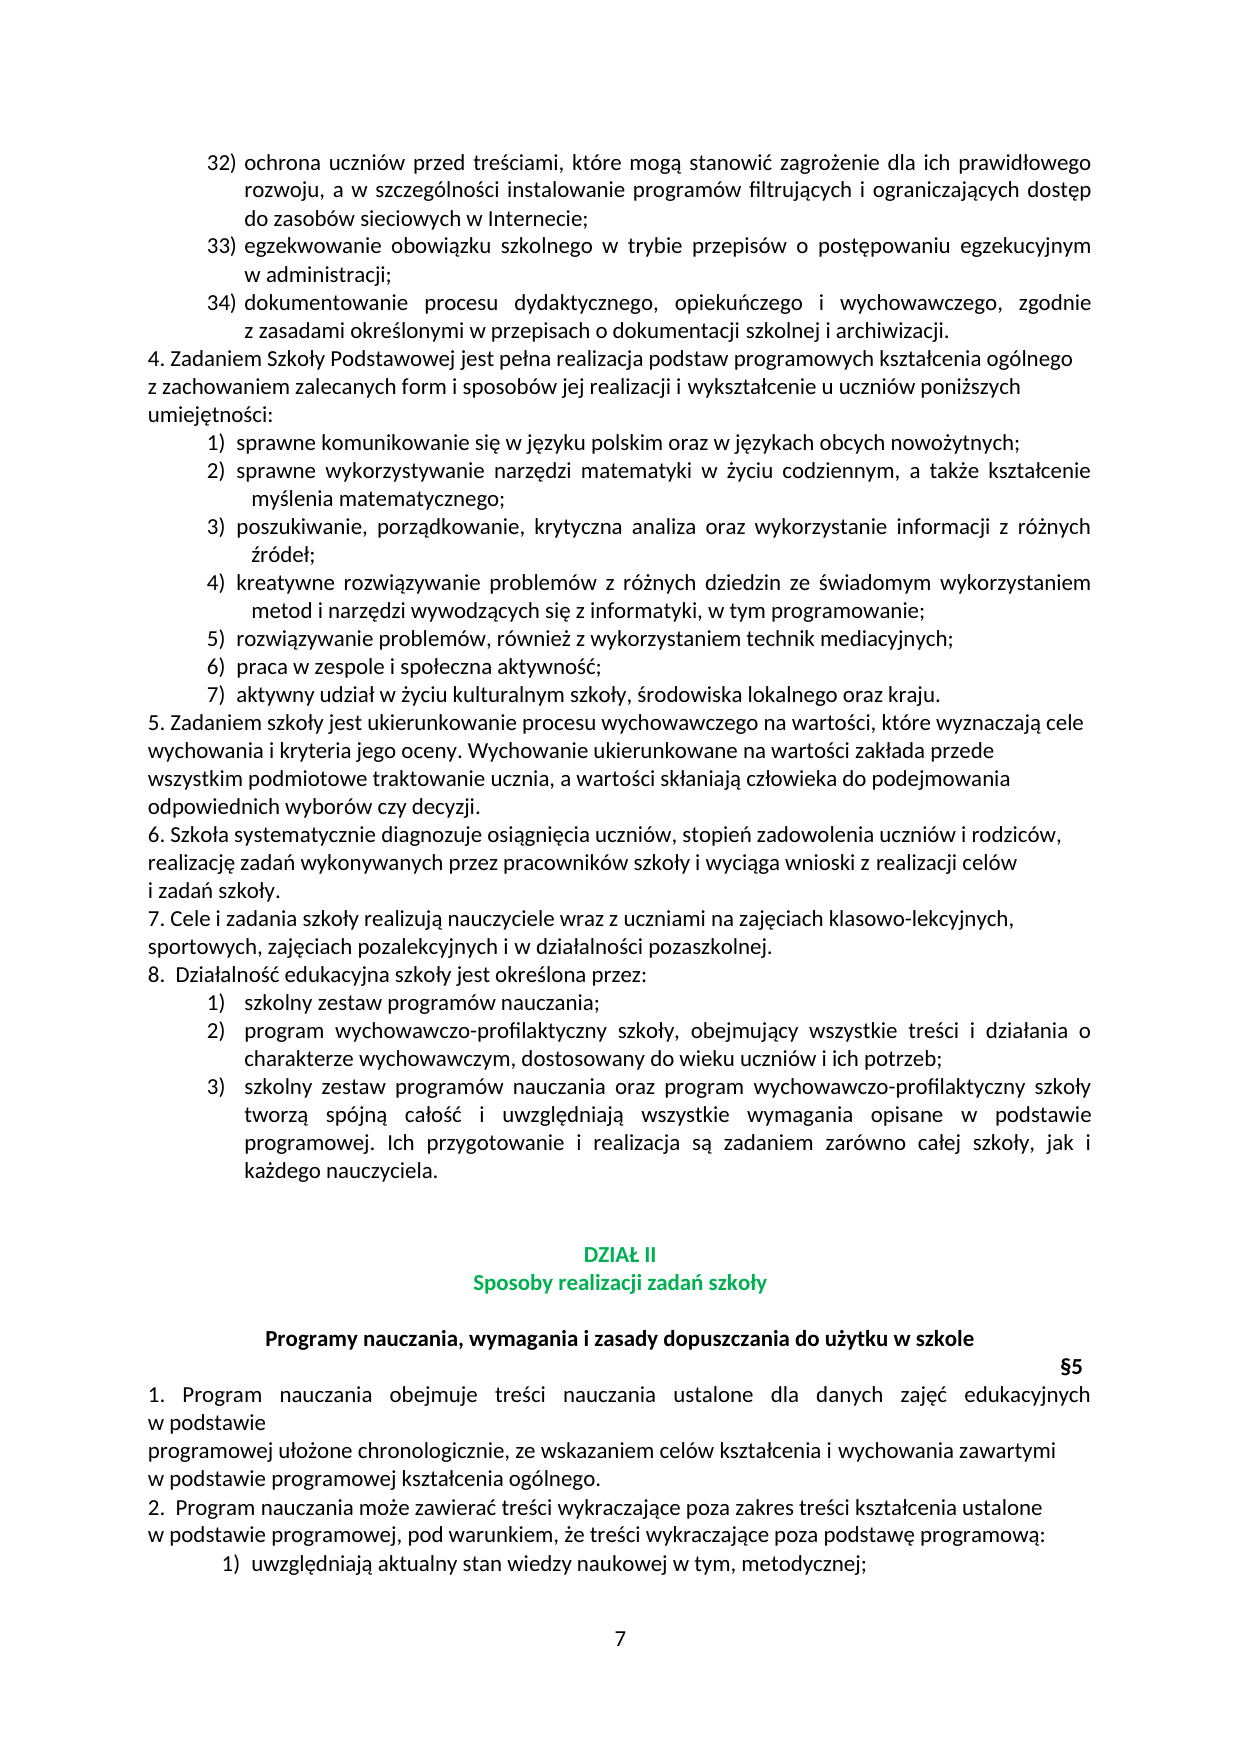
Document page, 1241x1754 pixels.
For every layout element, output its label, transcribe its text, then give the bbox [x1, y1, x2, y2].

text 4. Zadaniem Szkoły Podstawowej jest pełna realizacja podstaw programowych kształcenia ogólnego [148, 344, 1093, 372]
text umiejętności: [148, 400, 1093, 428]
list szkolny zestaw programów nauczania oraz program wychowawczo-profilaktyczny szkoły tworzą spójną całość i uwzględniają wszystkie wymagania opisane w podstawie programowej. Ich przygotowanie i realizacja są zadaniem zarówno całej szkoły, jak i każdego nauczyciela. [207, 1072, 1093, 1184]
text w podstawie programowej kształcenia ogólnego. [148, 1464, 1093, 1493]
text §5 1. Program nauczania obejmuje treści nauczania ustalone dla danych zajęć edukacyjnych w podstawie [148, 1352, 1093, 1437]
text wszystkim podmiotowe traktowanie ucznia, a wartości skłaniają człowieka do podejmowania [148, 764, 1093, 792]
text Programy nauczania, wymagania i zasady dopuszczania do użytku w szkole [148, 1296, 1093, 1352]
list szkolny zestaw programów nauczania; [207, 988, 1093, 1016]
list egzekwowanie obowiązku szkolnego w trybie przepisów o postępowaniu egzekucyjnym w administracji; [207, 232, 1093, 288]
text wychowania i kryteria jego oceny. Wychowanie ukierunkowane na wartości zakłada przede [148, 736, 1093, 764]
list rozwiązywanie problemów, również z wykorzystaniem technik mediacyjnych; [207, 624, 1093, 652]
text z zachowaniem zalecanych form i sposobów jej realizacji i wykształcenie u uczniów poniższych [148, 372, 1093, 400]
text 5. Zadaniem szkoły jest ukierunkowanie procesu wychowawczego na wartości, które wyznaczają cele [148, 708, 1093, 736]
list dokumentowanie procesu dydaktycznego, opiekuńczego i wychowawczego, zgodnie z zasadami określonymi w przepisach o dokumentacji szkolnej i archiwizacji. [207, 288, 1093, 344]
list praca w zespole i społeczna aktywność; [207, 652, 1093, 680]
list sprawne komunikowanie się w języku polskim oraz w językach obcych nowożytnych; [207, 428, 1093, 456]
list poszukiwanie, porządkowanie, krytyczna analiza oraz wykorzystanie informacji z różnych źródeł; [207, 512, 1093, 568]
text DZIAŁ II Sposoby realizacji zadań szkoły [148, 1240, 1093, 1296]
list kreatywne rozwiązywanie problemów z różnych dziedzin ze świadomym wykorzystaniem metod i narzędzi wywodzących się z informatyki, w tym programowanie; [207, 568, 1093, 624]
text 7. Cele i zadania szkoły realizują nauczyciele wraz z uczniami na zajęciach klasowo-lekcyjnych, [148, 904, 1093, 932]
list program wychowawczo-profilaktyczny szkoły, obejmujący wszystkie treści i działania o charakterze wychowawczym, dostosowany do wieku uczniów i ich potrzeb; [207, 1016, 1093, 1072]
text 8. Działalność edukacyjna szkoły jest określona przez: [148, 960, 1093, 988]
text 6. Szkoła systematycznie diagnozuje osiągnięcia uczniów, stopień zadowolenia uczniów i rodziców, [148, 820, 1093, 848]
text odpowiednich wyborów czy decyzji. [148, 792, 1093, 820]
text 2. Program nauczania może zawierać treści wykraczające poza zakres treści kształcenia ustalone [148, 1493, 1093, 1521]
text w podstawie programowej, pod warunkiem, że treści wykraczające poza podstawę programową: [148, 1521, 1093, 1549]
text i zadań szkoły. [148, 876, 1093, 904]
list aktywny udział w życiu kulturalnym szkoły, środowiska lokalnego oraz kraju. [207, 680, 1093, 708]
text programowej ułożone chronologicznie, ze wskazaniem celów kształcenia i wychowania zawartymi [148, 1437, 1093, 1464]
list sprawne wykorzystywanie narzędzi matematyki w życiu codziennym, a także kształcenie myślenia matematycznego; [207, 456, 1093, 512]
text sportowych, zajęciach pozalekcyjnych i w działalności pozaszkolnej. [148, 932, 1093, 960]
list ochrona uczniów przed treściami, które mogą stanowić zagrożenie dla ich prawidłowego rozwoju, a w szczególności instalowanie programów filtrujących i ograniczających dostęp do zasobów sieciowych w Internecie; [207, 148, 1093, 232]
list uwzględniają aktualny stan wiedzy naukowej w tym, metodycznej; [221, 1549, 1093, 1577]
text realizację zadań wykonywanych przez pracowników szkoły i wyciąga wnioski z realizacji celów [148, 848, 1093, 876]
